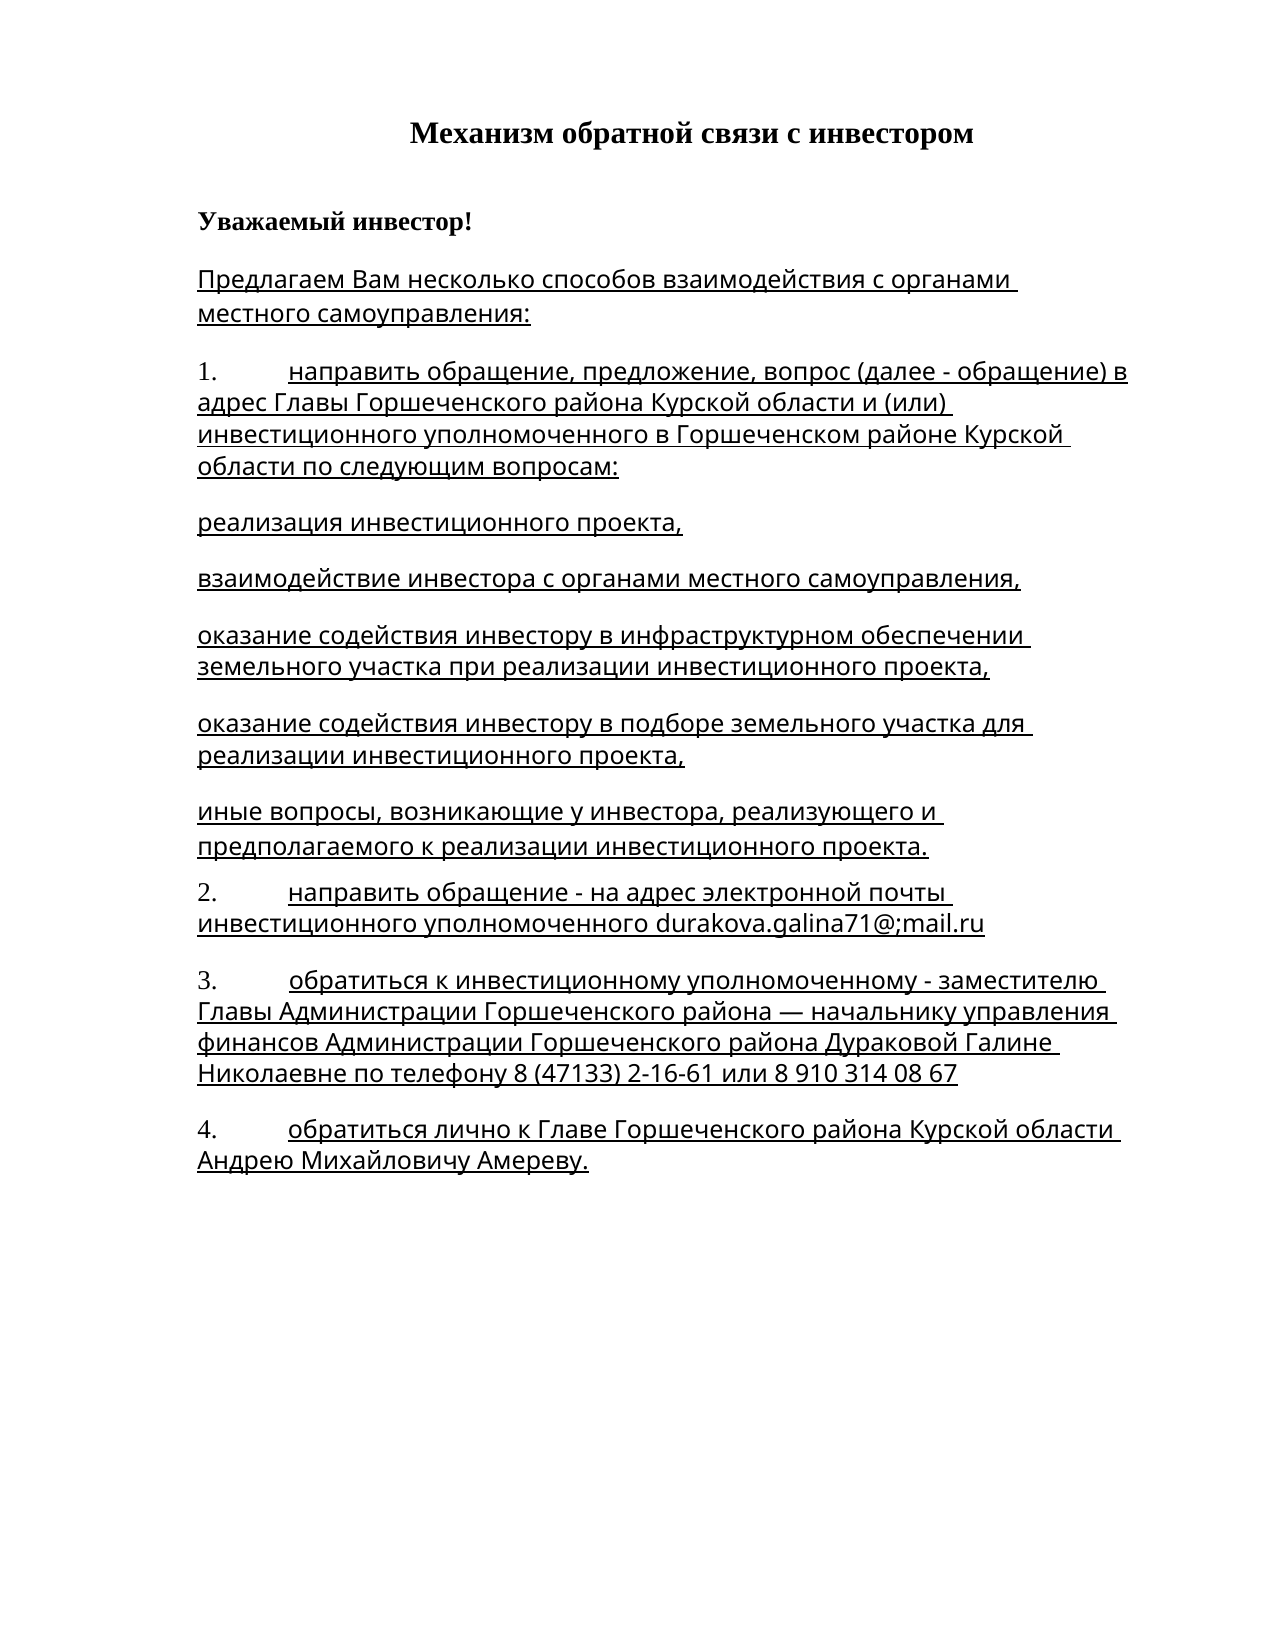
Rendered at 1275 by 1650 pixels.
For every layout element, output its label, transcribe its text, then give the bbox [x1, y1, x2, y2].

list иные вопросы, возникающие у инвестора, реализующего и предполагаемого к реализации инвестиционного проекта. [197, 793, 1129, 862]
list оказание содействия инвестору в инфраструктурном обеспечении земельного участка при реализации инвестиционного проекта, [197, 619, 1129, 682]
text Предлагаем Вам несколько способов взаимодействия с органами местного самоуправления: [197, 261, 1129, 329]
list направить обращение, предложение, вопрос (далее - обращение) в адрес Главы Горшеченского района Курской области и (или) инвестиционного уполномоченного в Горшеченском районе Курской области по следующим вопросам: [197, 355, 1129, 481]
list реализация инвестиционного проекта, [197, 510, 1129, 537]
list направить обращение - на адрес электронной почты инвестиционного уполномоченного durakova.galina71@;mail.ru [197, 877, 1129, 939]
list взаимодействие инвестора с органами местного самоуправления, [197, 566, 1129, 593]
list оказание содействия инвестору в подборе земельного участка для реализации инвестиционного проекта, [197, 707, 1129, 770]
text Уважаемый инвестор! [197, 209, 1129, 236]
list обратиться лично к Главе Горшеченского района Курской области Андрею Михайловичу Амереву. [197, 1113, 1129, 1176]
list обратиться к инвестиционному уполномоченному - заместителю Главы Администрации Горшеченского района — начальнику управления финансов Администрации Горшеченского района Дураковой Галине Николаевне по телефону 8 (47133) 2-16-61 или 8 910 314 08 67 [197, 964, 1129, 1088]
text Механизм обратной связи с инвестором [409, 118, 1129, 149]
